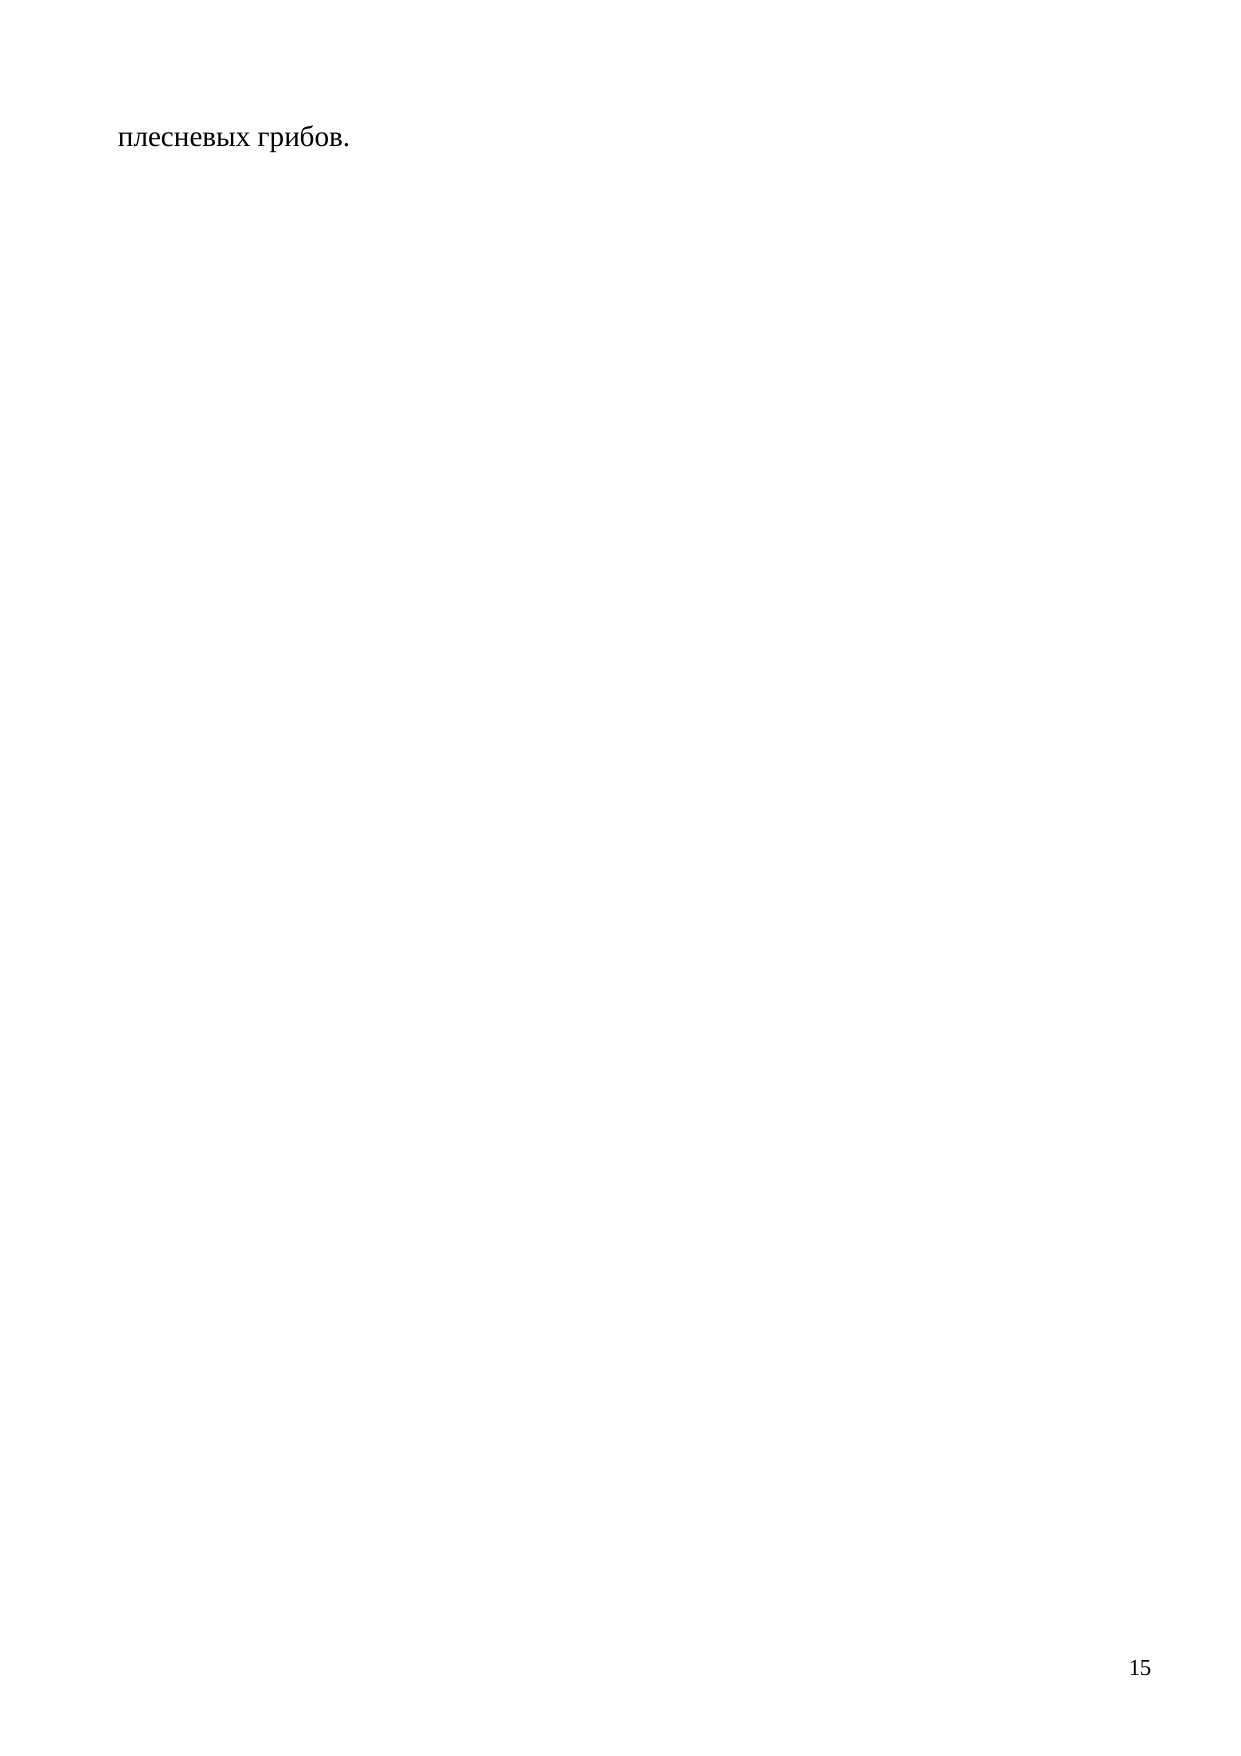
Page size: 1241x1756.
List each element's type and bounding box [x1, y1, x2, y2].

text [118, 119, 1150, 152]
